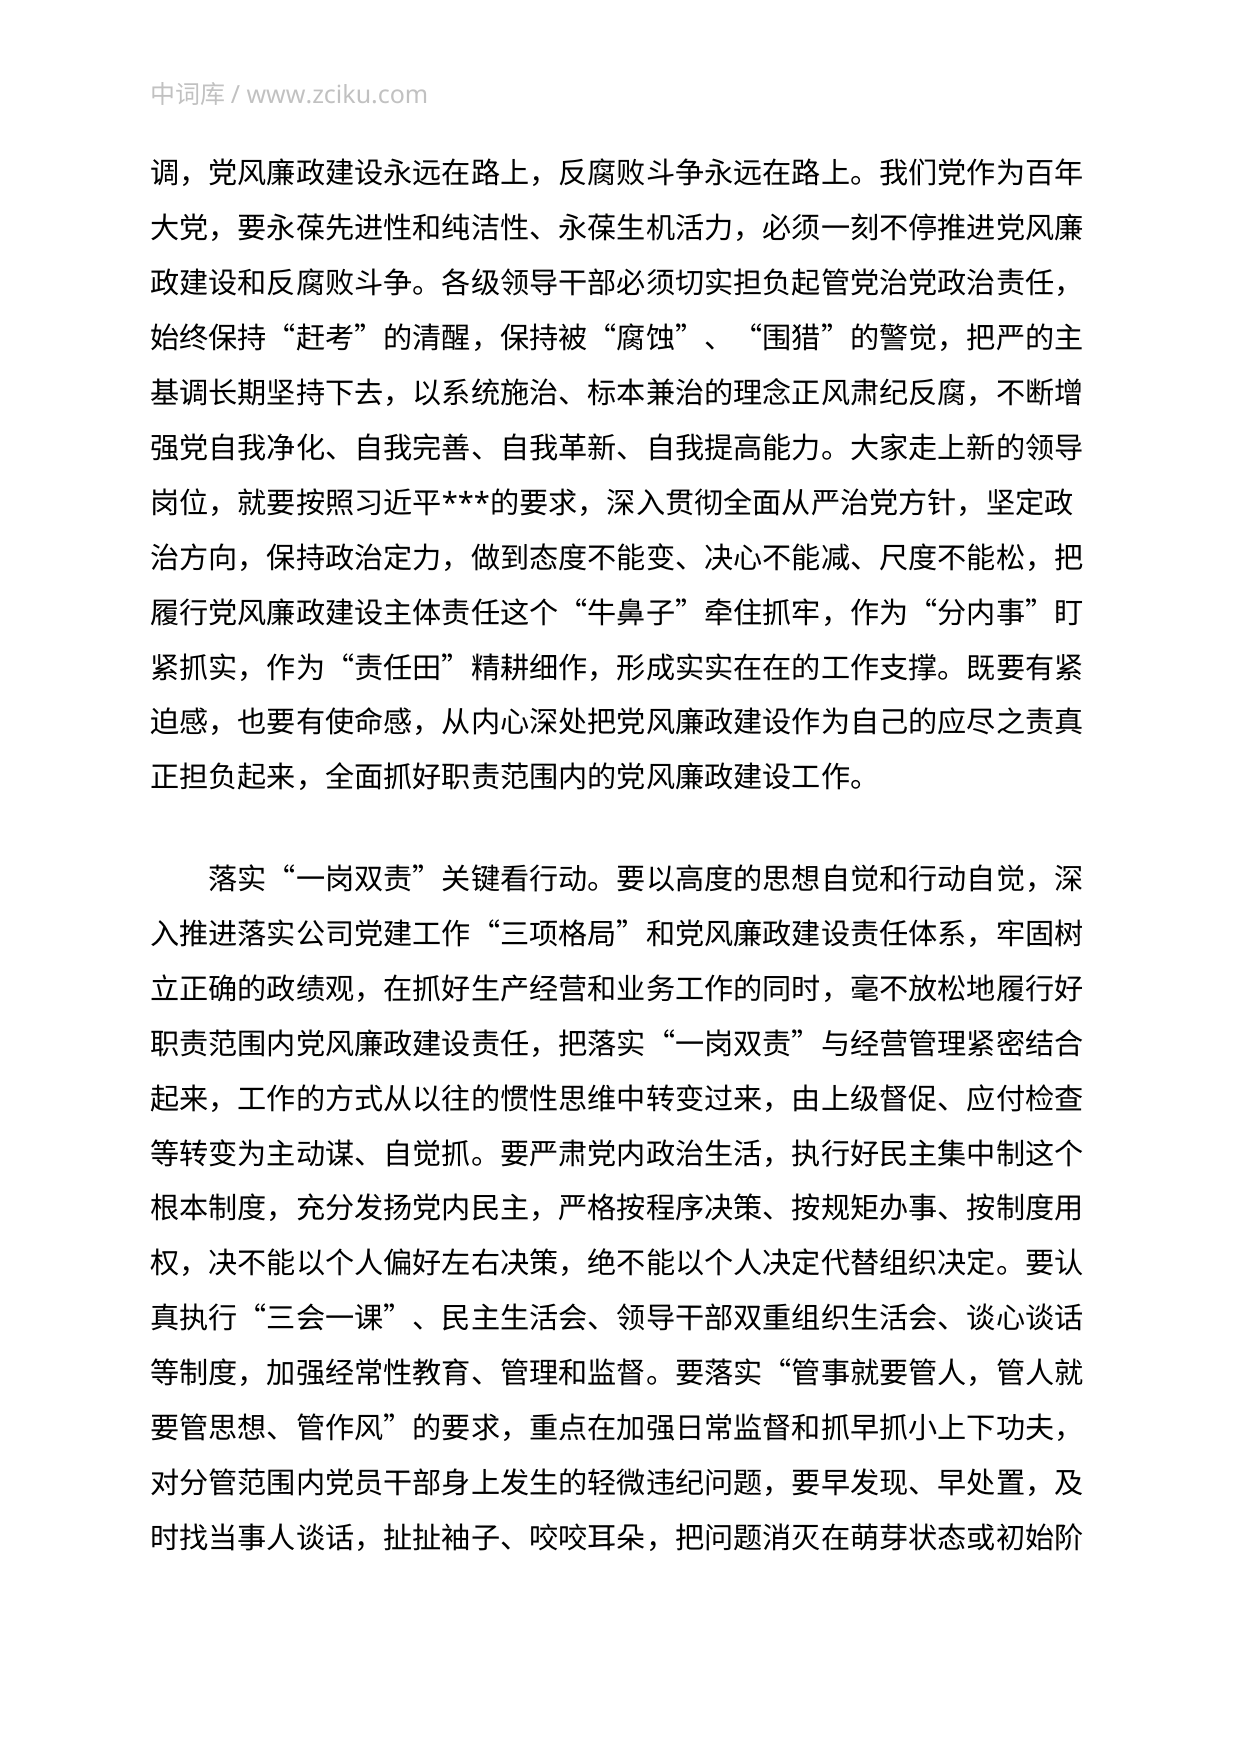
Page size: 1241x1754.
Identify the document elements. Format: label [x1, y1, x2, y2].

text [150, 856, 1090, 1557]
text [150, 150, 1090, 796]
